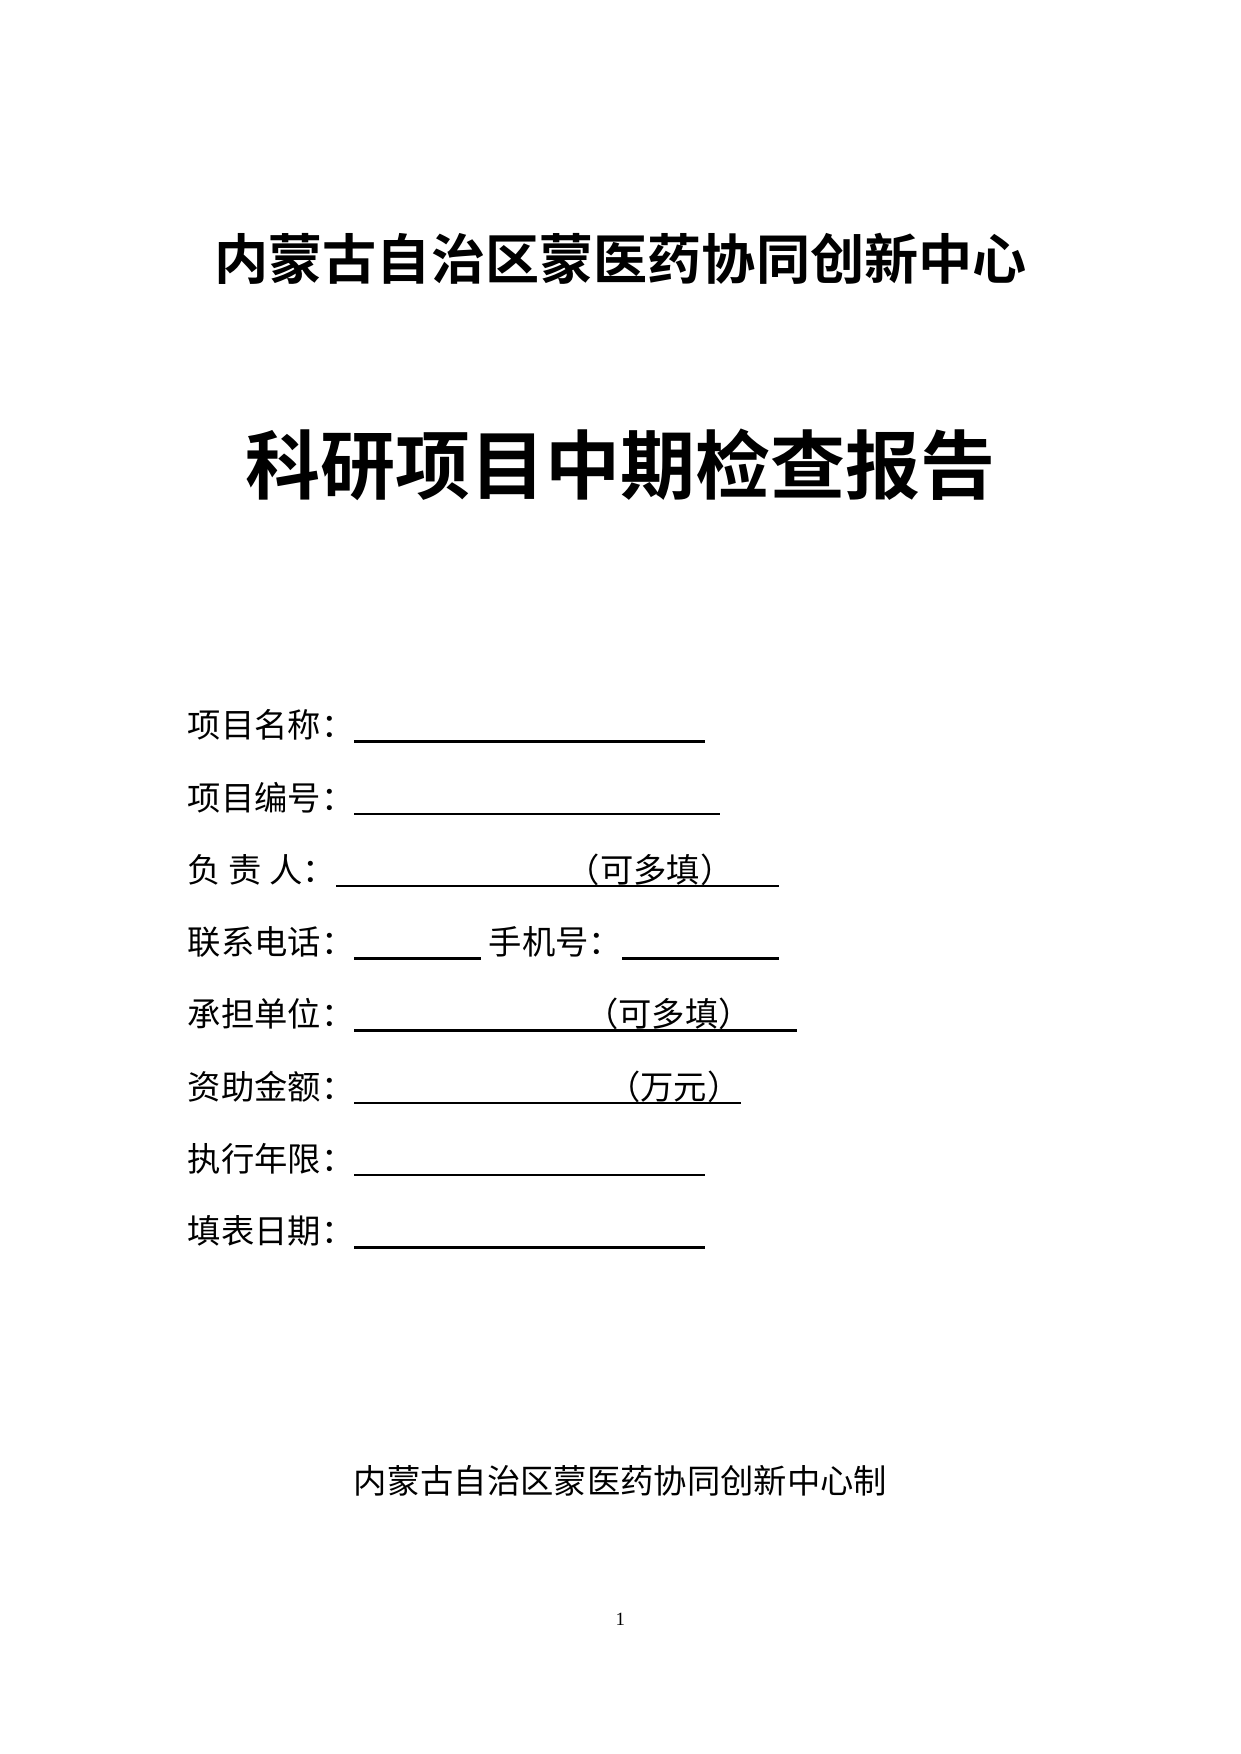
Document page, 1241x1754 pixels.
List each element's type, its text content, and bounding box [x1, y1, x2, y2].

text 填表日期： [187, 1205, 1053, 1253]
text 承担单位： （可多填） [187, 988, 1053, 1036]
text 联系电话： 手机号： [187, 916, 1053, 964]
text 科研项目中期检查报告 [187, 395, 1053, 525]
text 负 责 人： （可多填） [187, 844, 1053, 892]
text 内蒙古自治区蒙医药协同创新中心 [187, 207, 1053, 304]
text 项目名称： [187, 699, 1053, 747]
text 内蒙古自治区蒙医药协同创新中心制 [187, 1447, 1053, 1512]
text 执行年限： [187, 1133, 1053, 1181]
text 项目编号： [187, 771, 1053, 819]
text 资助金额： （万元） [187, 1061, 1053, 1109]
